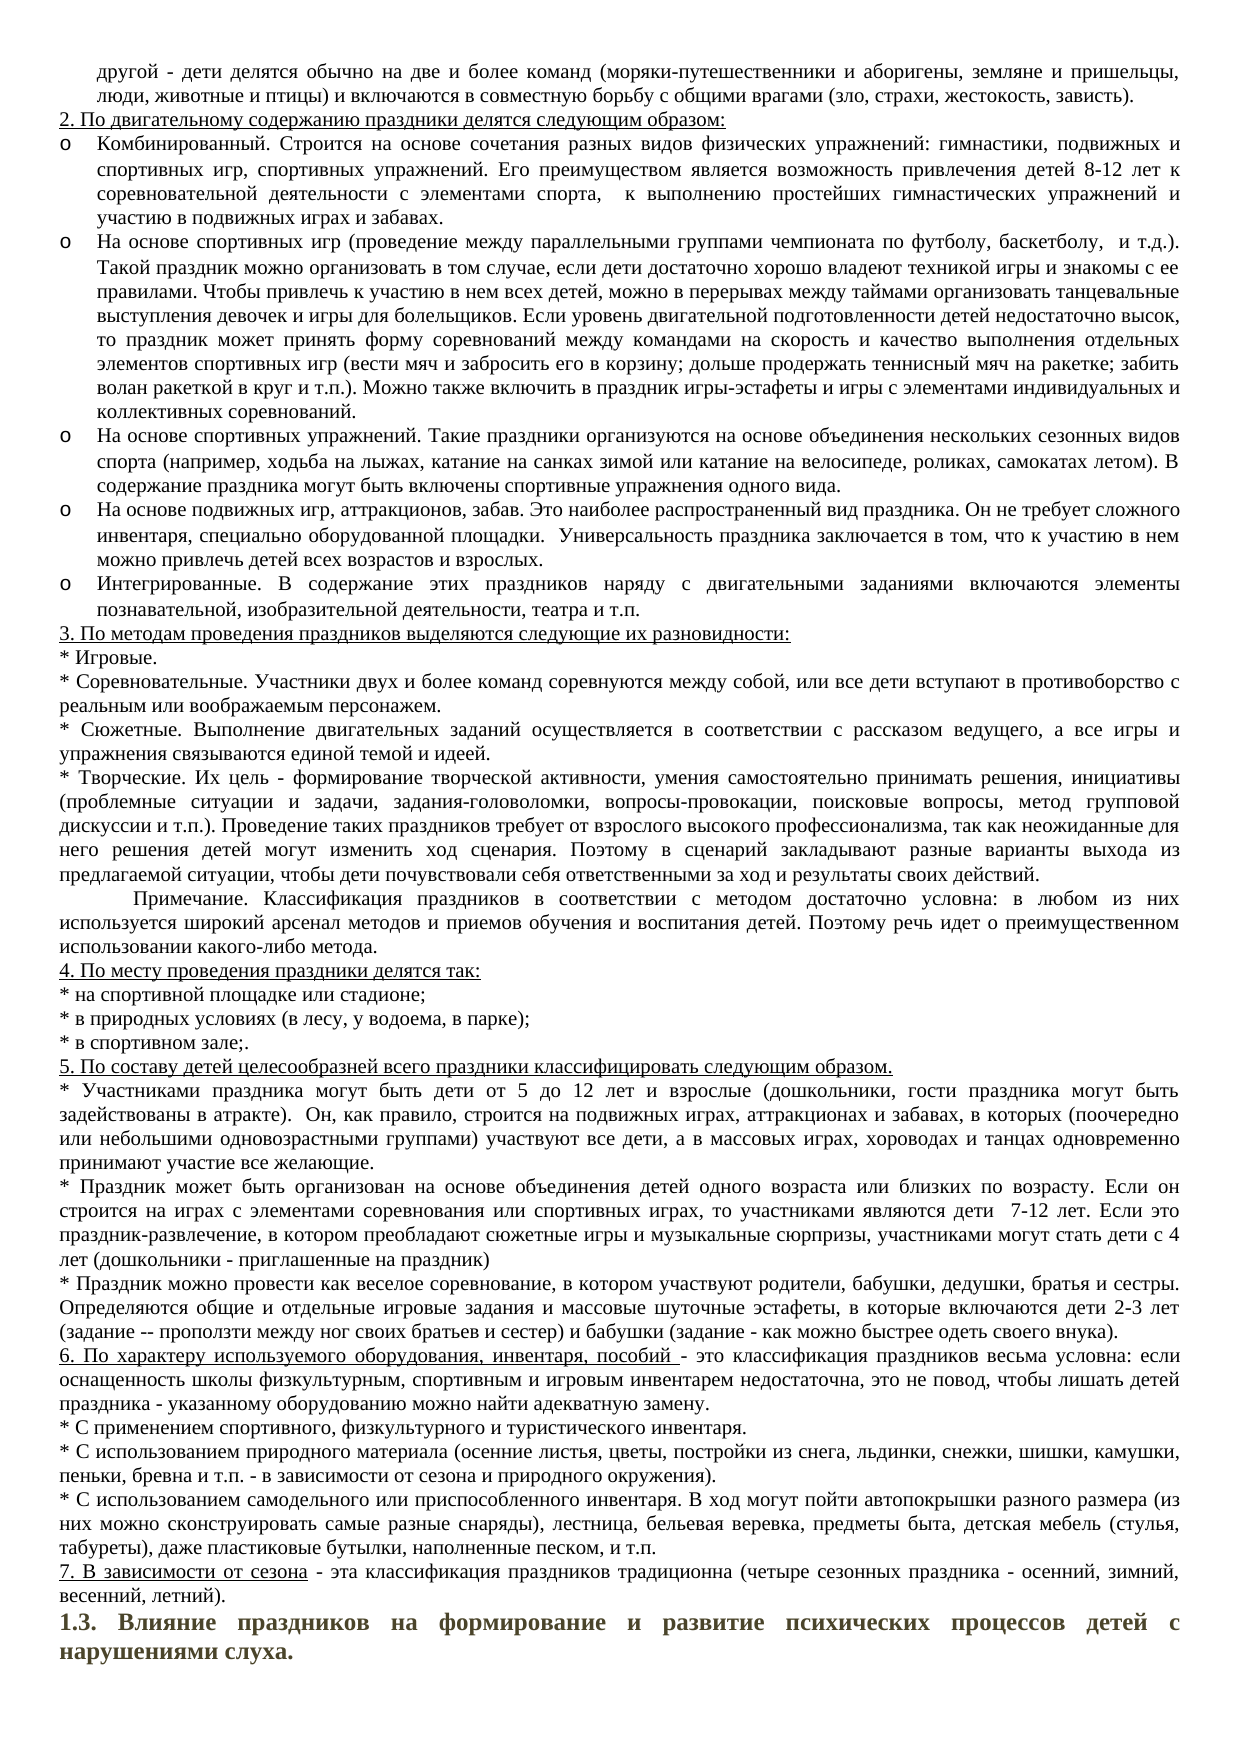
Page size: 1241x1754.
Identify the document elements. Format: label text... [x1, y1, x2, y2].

text 7. В зависимости от сезона - эта классификация праздников традиционна (четыре сезонных праздника - осенний, зимний, весенний, летний). [59, 1559, 1181, 1607]
text * Участниками праздника могут быть дети от 5 до 12 лет и взрослые (дошкольники, гости праздника могут быть задействованы в атракте). Он, как правило, строится на подвижных играх, аттракционах и забавах, в которых (поочередно или небольшими одновозрастными группами) участвуют все дети, а в массовых играх, хороводах и танцах одновременно принимают участие все желающие. [59, 1078, 1181, 1174]
text * Праздник может быть организован на основе объединения детей одного возраста или близких по возрасту. Если он строится на играх с элементами соревнования или спортивных играх, то участниками являются дети 7-12 лет. Если это праздник-развлечение, в котором преобладают сюжетные игры и музыкальные сюрпризы, участниками могут стать дети с 4 лет (дошкольники - приглашенные на праздник) [59, 1174, 1181, 1271]
list На основе спортивных упражнений. Такие праздники организуются на основе объединения нескольких сезонных видов спорта (например, ходьба на лыжах, катание на санках зимой или катание на велосипеде, роликах, самокатах летом). В содержание праздника могут быть включены спортивные упражнения одного вида. [59, 423, 1181, 497]
text * в природных условиях (в лесу, у водоема, в парке); [59, 1006, 1181, 1030]
text 6. По характеру используемого оборудования, инвентаря, пособий - это классификация праздников весьма условна: если оснащенность школы физкультурным, спортивным и игровым инвентарем недостаточна, это не повод, чтобы лишать детей праздника - указанному оборудованию можно найти адекватную замену. [59, 1343, 1181, 1415]
list На основе подвижных игр, аттракционов, забав. Это наиболее распространенный вид праздника. Он не требует сложного инвентаря, специально оборудованной площадки. Универсальность праздника заключается в том, что к участию в нем можно привлечь детей всех возрастов и взрослых. [59, 497, 1181, 571]
text * Сюжетные. Выполнение двигательных заданий осуществляется в соответствии с рассказом ведущего, а все игры и упражнения связываются единой темой и идеей. [59, 717, 1181, 765]
text 3. По методам проведения праздников выделяются следующие их разновидности: [59, 621, 1181, 645]
text 4. По месту проведения праздники делятся так: [59, 958, 1181, 982]
text * на спортивной площадке или стадионе; [59, 982, 1181, 1006]
text * Творческие. Их цель - формирование творческой активности, умения самостоятельно принимать решения, инициативы (проблемные ситуации и задачи, задания-головоломки, вопросы-провокации, поисковые вопросы, метод групповой дискуссии и т.п.). Проведение таких праздников требует от взрослого высокого профессионализма, так как неожиданные для него решения детей могут изменить ход сценария. Поэтому в сценарий закладывают разные варианты выхода из предлагаемой ситуации, чтобы дети почувствовали себя ответственными за ход и результаты своих действий. [59, 765, 1181, 886]
text * Соревновательные. Участники двух и более команд соревнуются между собой, или все дети вступают в противоборство с реальным или воображаемым персонажем. [59, 669, 1181, 717]
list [59, 59, 1181, 107]
list Интегрированные. В содержание этих праздников наряду с двигательными заданиями включаются элементы познавательной, изобразительной деятельности, театра и т.п. [59, 571, 1181, 621]
text * Праздник можно провести как веселое соревнование, в котором участвуют родители, бабушки, дедушки, братья и сестры. Определяются общие и отдельные игровые задания и массовые шуточные эстафеты, в которые включаются дети 2-3 лет (задание -- проползти между ног своих братьев и сестер) и бабушки (задание - как можно быстрее одеть своего внука). [59, 1271, 1181, 1343]
text * в спортивном зале;. [59, 1030, 1181, 1054]
text 1.3. Влияние праздников на формирование и развитие психических процессов детей с нарушениями слуха. [59, 1607, 1181, 1665]
list На основе спортивных игр (проведение между параллельными группами чемпионата по футболу, баскетболу, и т.д.). Такой праздник можно организовать в том случае, если дети достаточно хорошо владеют техникой игры и знакомы с ее правилами. Чтобы привлечь к участию в нем всех детей, можно в перерывах между таймами организовать танцевальные выступления девочек и игры для болельщиков. Если уровень двигательной подготовленности детей недостаточно высок, то праздник может принять форму соревнований между командами на скорость и качество выполнения отдельных элементов спортивных игр (вести мяч и забросить его в корзину; дольше продержать теннисный мяч на ракетке; забить волан ракеткой в круг и т.п.). Можно также включить в праздник игры-эстафеты и игры с элементами индивидуальных и коллективных соревнований. [59, 229, 1181, 423]
text * С применением спортивного, физкультурного и туристического инвентаря. [59, 1415, 1181, 1439]
text * Игровые. [59, 645, 1181, 669]
list Комбинированный. Строится на основе сочетания разных видов физических упражнений: гимнастики, подвижных и спортивных игр, спортивных упражнений. Его преимуществом является возможность привлечения детей 8-12 лет к соревновательной деятельности с элементами спорта, к выполнению простейших гимнастических упражнений и участию в подвижных играх и забавах. [59, 131, 1181, 229]
text * С использованием самодельного или приспособленного инвентаря. В ход могут пойти автопокрышки разного размера (из них можно сконструировать самые разные снаряды), лестница, бельевая веревка, предметы быта, детская мебель (стулья, табуреты), даже пластиковые бутылки, наполненные песком, и т.п. [59, 1487, 1181, 1559]
text 2. По двигательному содержанию праздники делятся следующим образом: [59, 107, 1181, 131]
text Примечание. Классификация праздников в соответствии с методом достаточно условна: в любом из них используется широкий арсенал методов и приемов обучения и воспитания детей. Поэтому речь идет о преимущественном использовании какого-либо метода. [59, 886, 1181, 958]
text 5. По составу детей целесообразней всего праздники классифицировать следующим образом. [59, 1054, 1181, 1078]
text * С использованием природного материала (осенние листья, цветы, постройки из снега, льдинки, снежки, шишки, камушки, пеньки, бревна и т.п. - в зависимости от сезона и природного окружения). [59, 1439, 1181, 1487]
